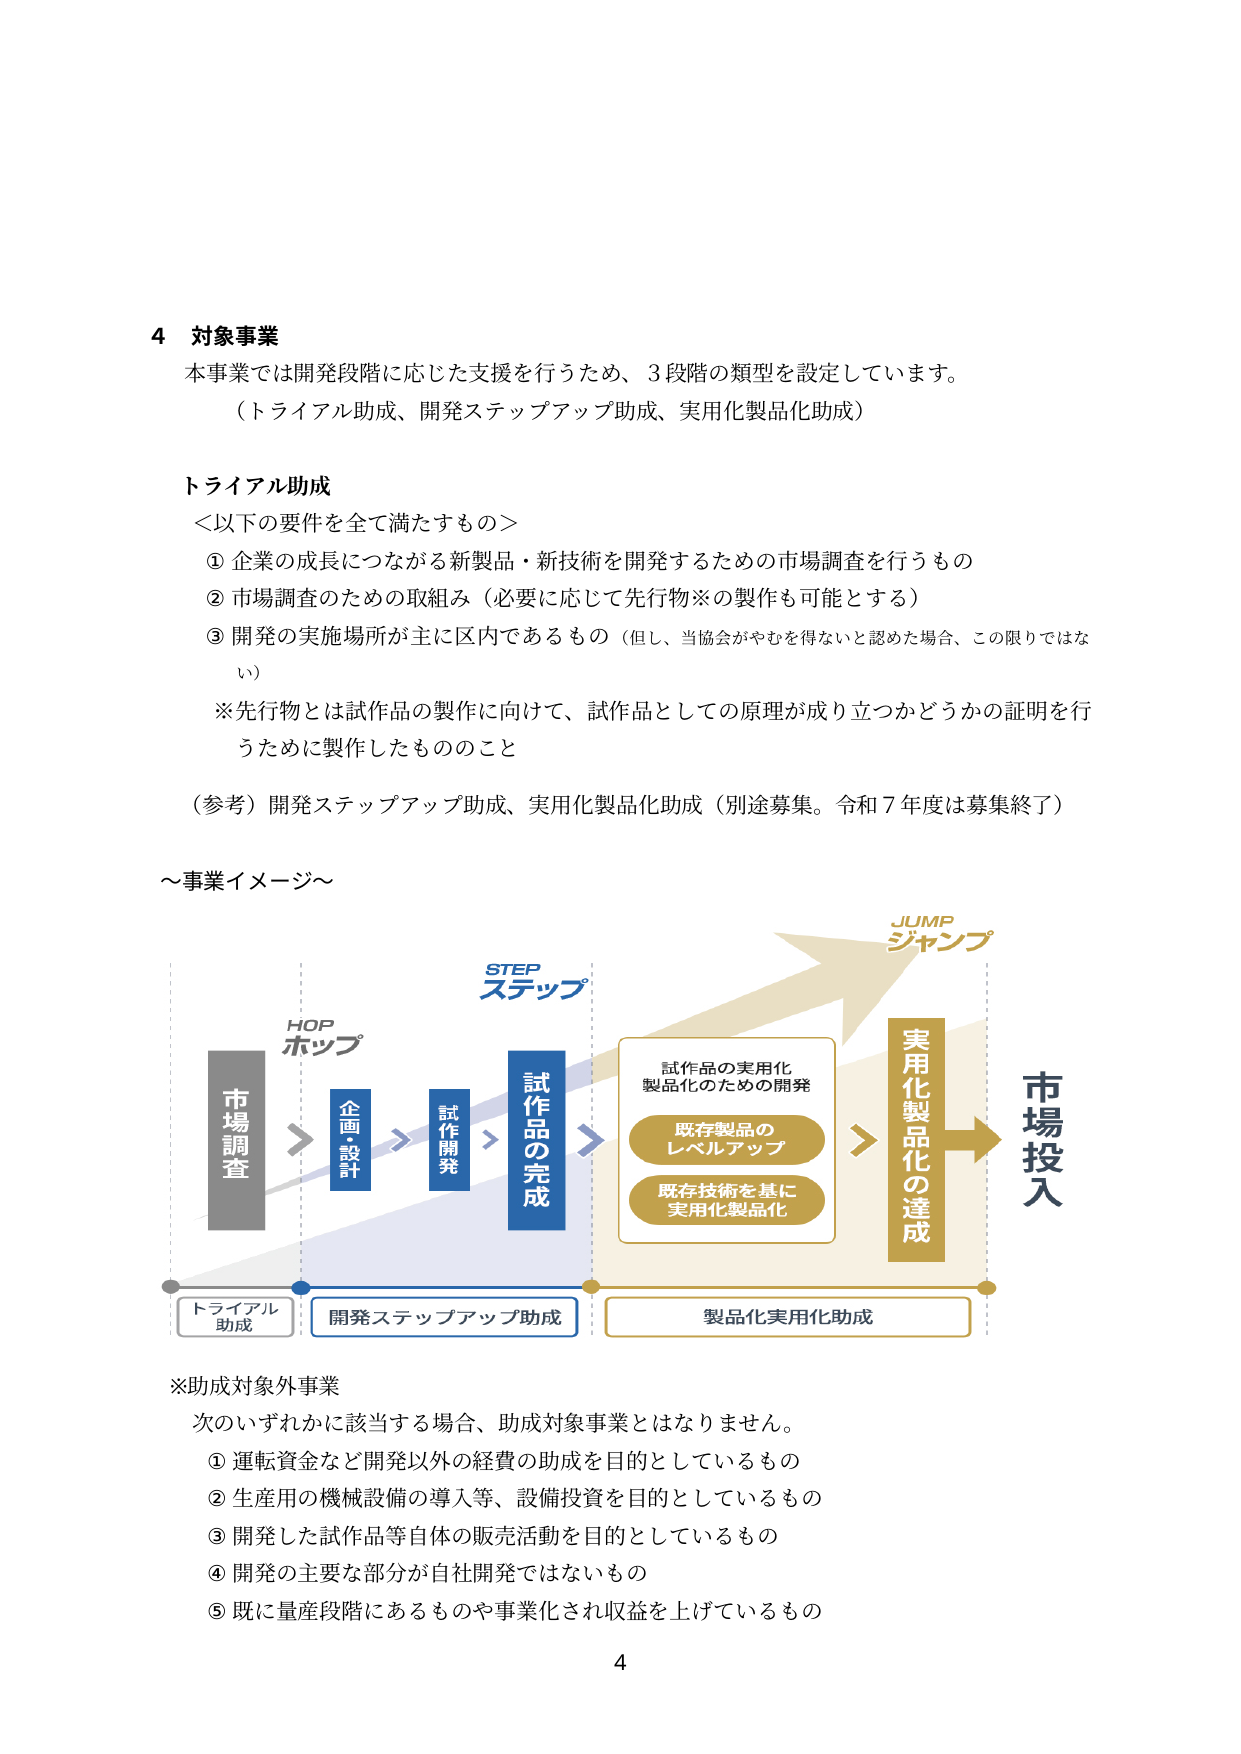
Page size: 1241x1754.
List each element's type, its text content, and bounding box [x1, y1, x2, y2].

text （参考）開発ステップアップ助成、実用化製品化助成（別途募集。令和７年度は募集終了） [148, 785, 1092, 822]
text ４ 対象事業 [148, 316, 1092, 354]
text ② 生産用の機械設備の導入等、設備投資を目的としているもの [207, 1479, 1092, 1516]
text ④ 開発の主要な部分が自社開発ではないもの [207, 1554, 1092, 1591]
picture [147, 897, 1093, 1345]
text ※助成対象外事業 [148, 1366, 1092, 1404]
text 次のいずれかに該当する場合、助成対象事業とはなりません。 [192, 1404, 1092, 1441]
text ① 企業の成長につながる新製品・新技術を開発するための市場調査を行うもの [205, 541, 1092, 579]
text ⑤ 既に量産段階にあるものや事業化され収益を上げているもの [207, 1591, 1092, 1629]
text ② 市場調査のための取組み（必要に応じて先行物※の製作も可能とする） [205, 579, 1092, 616]
text ① 運転資金など開発以外の経費の助成を目的としているもの [207, 1441, 1092, 1479]
text （トライアル助成、開発ステップアップ助成、実用化製品化助成） [148, 391, 1092, 429]
text ③ 開発した試作品等自体の販売活動を目的としているもの [207, 1516, 1092, 1554]
text ＜以下の要件を全て満たすもの＞ [192, 504, 1092, 541]
text ③ 開発の実施場所が主に区内であるもの（但し、当協会がやむを得ないと認めた場合、この限りではない） [205, 616, 1092, 691]
text 本事業では開発段階に応じた支援を行うため、３段階の類型を設定しています。 [162, 354, 1092, 391]
text トライアル助成 [148, 466, 1092, 504]
text ※先行物とは試作品の製作に向けて、試作品としての原理が成り立つかどうかの証明を行うために製作したもののこと [148, 691, 1092, 766]
